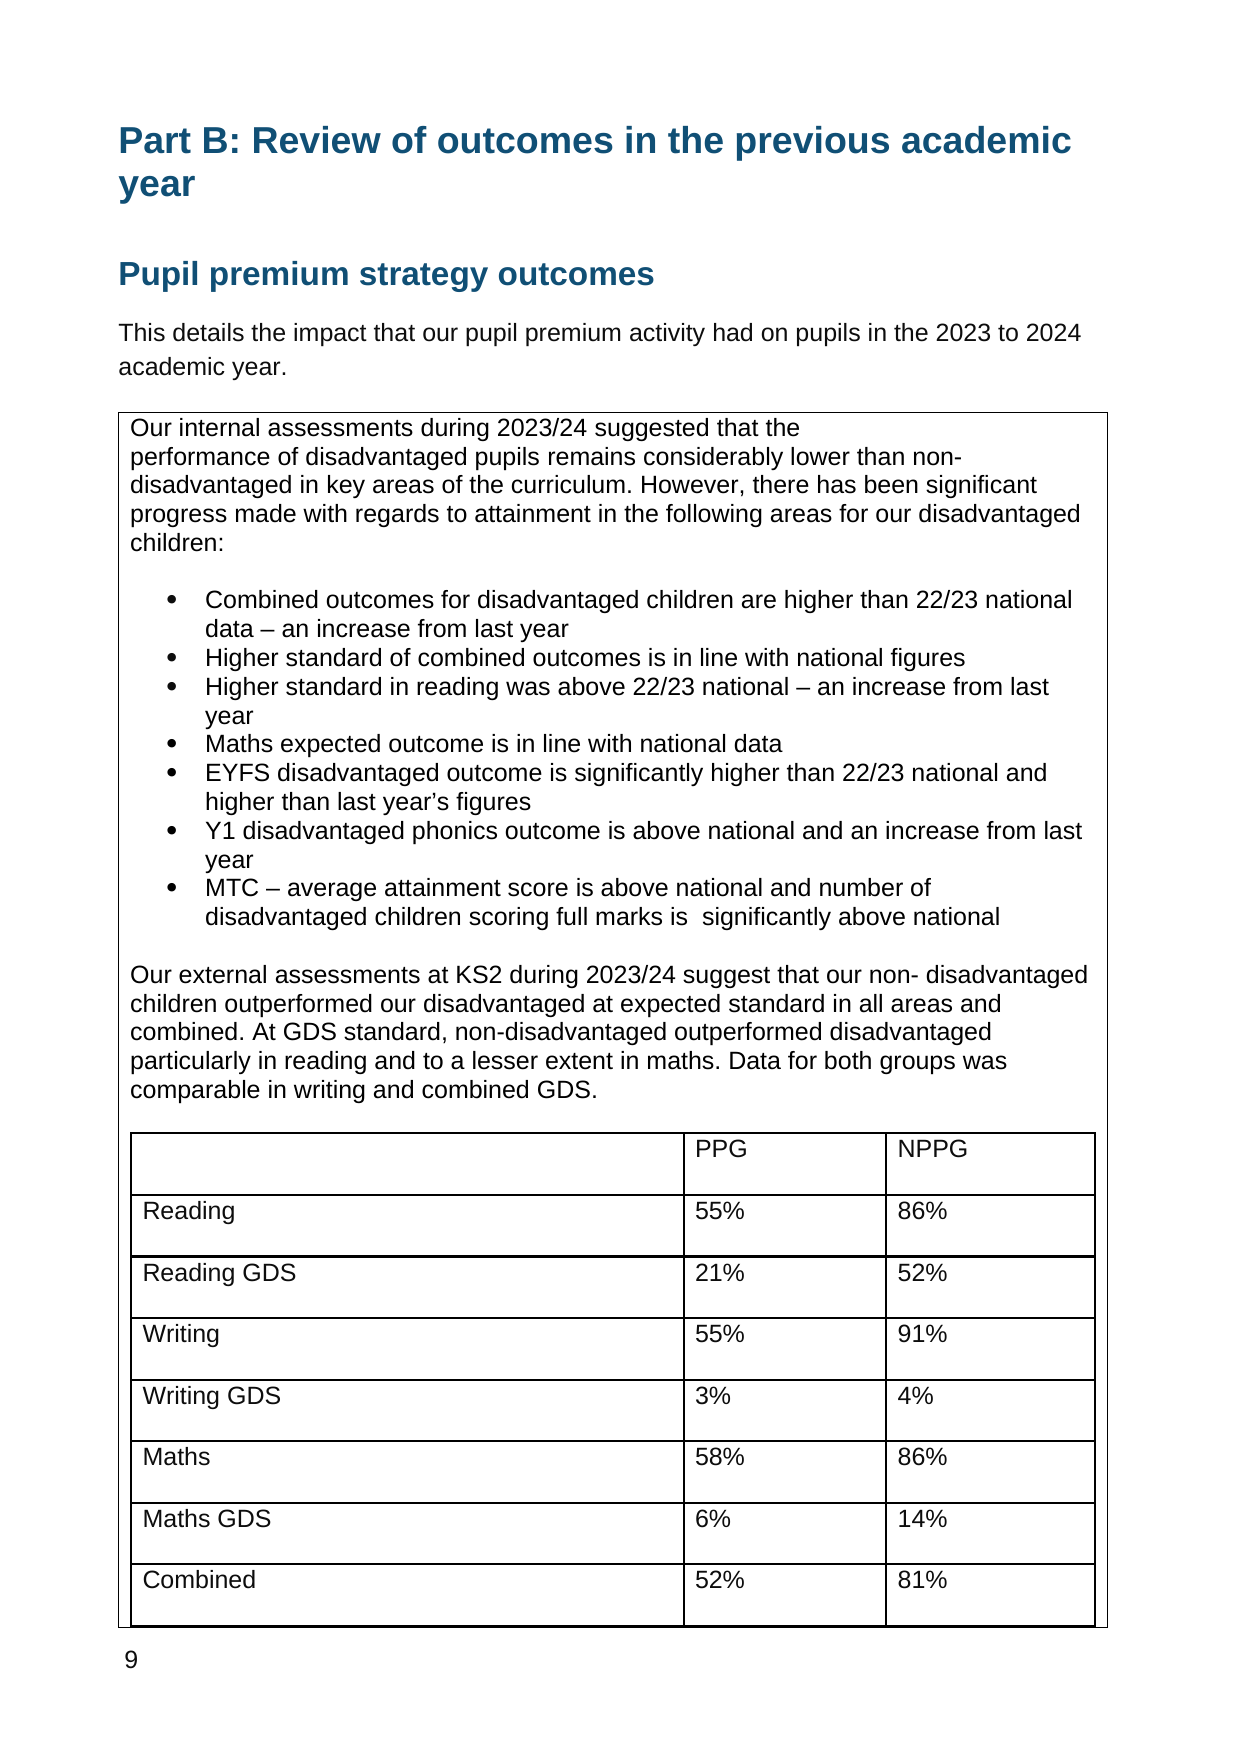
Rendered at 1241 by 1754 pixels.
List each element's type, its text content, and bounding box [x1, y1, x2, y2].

subtitle Pupil premium strategy outcomes [118, 254, 1107, 293]
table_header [119, 413, 1107, 1627]
subtitle Part B: Review of outcomes in the previous academic year [118, 118, 1107, 204]
text This details the impact that our pupil premium activity had on pupils in the 2023 to 2024 academic year. [118, 318, 1107, 381]
